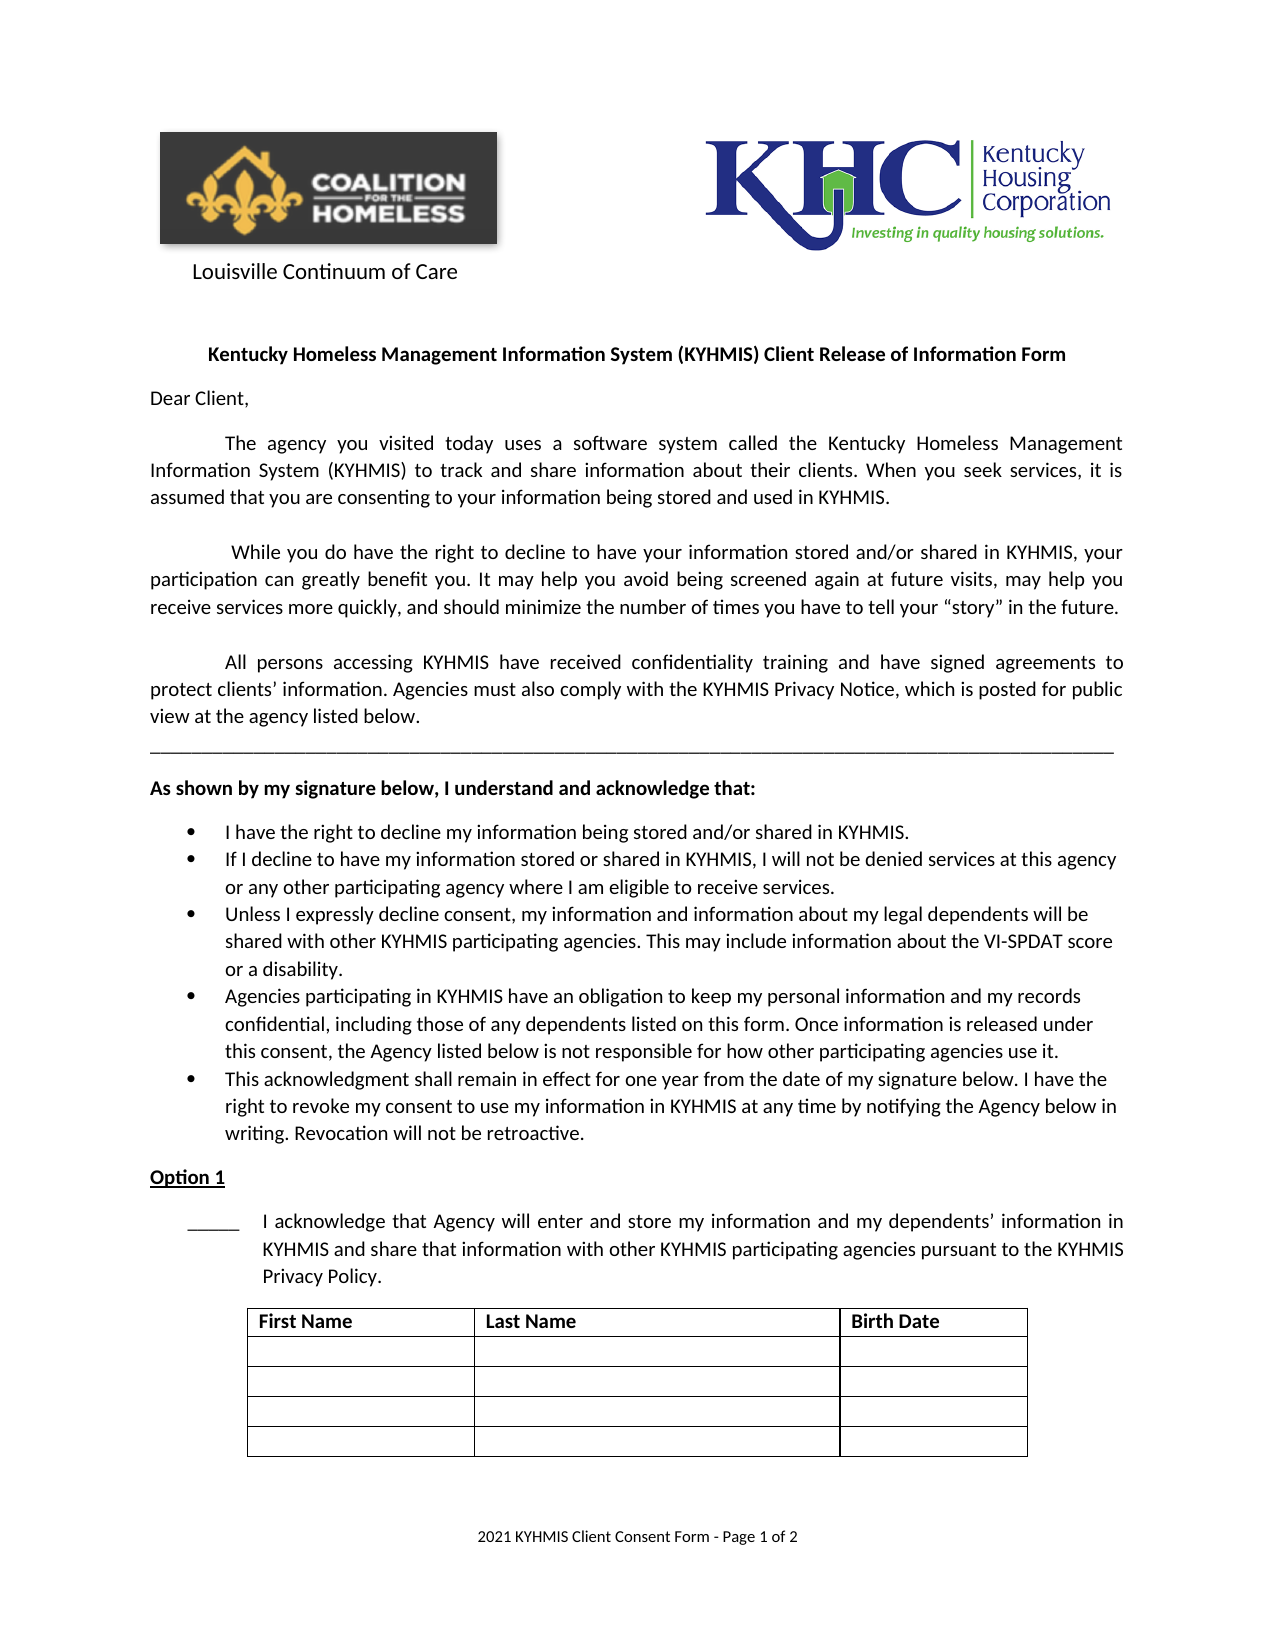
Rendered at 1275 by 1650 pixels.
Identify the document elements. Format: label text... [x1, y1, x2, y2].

text The agency you visited today uses a software system called the Kentucky Homeless Management Information System (KYHMIS) to track and share information about their clients. When you seek services, it is assumed that you are consenting to your information being stored and used in KYHMIS. [150, 430, 1125, 510]
table_cell [248, 1367, 474, 1396]
list If I decline to have my information stored or shared in KYHMIS, I will not be denied services at this agency or any other participating agency where I am eligible to receive services. [187, 847, 1125, 899]
picture [160, 132, 497, 244]
table_cell [248, 1427, 474, 1456]
table_cell [248, 1337, 474, 1366]
text Kentucky Homeless Management Information System (KYHMIS) Client Release of Information Form [150, 342, 1125, 367]
table_cell [475, 1367, 839, 1396]
table_header First Name [248, 1309, 474, 1336]
table_cell [841, 1367, 1027, 1396]
table_cell [475, 1337, 839, 1366]
text While you do have the right to decline to have your information stored and/or shared in KYHMIS, your participation can greatly benefit you. It may help you avoid being screened again at future visits, may help you receive services more quickly, and should minimize the number of times you have to tell your “story” in the future. [150, 539, 1125, 619]
table_cell [248, 1397, 474, 1426]
text _____ I acknowledge that Agency will enter and store my information and my dependents’ information in KYHMIS and share that information with other KYHMIS participating agencies pursuant to the KYHMIS Privacy Policy. [187, 1209, 1125, 1289]
table_cell [475, 1397, 839, 1426]
table_header Birth Date [841, 1309, 1027, 1336]
list Agencies participating in KYHMIS have an obligation to keep my personal information and my records confidential, including those of any dependents listed on this form. Once information is released under this consent, the Agency listed below is not responsible for how other participating agencies use it. [187, 983, 1125, 1064]
table_header Last Name [475, 1309, 839, 1336]
list Unless I expressly decline consent, my information and information about my legal dependents will be shared with other KYHMIS participating agencies. This may include information about the VI-SPDAT score or a disability. [187, 901, 1125, 982]
list _____________________________________________________________________________________________ [150, 731, 1125, 756]
text As shown by my signature below, I understand and acknowledge that: [150, 775, 1125, 801]
list This acknowledgment shall remain in effect for one year from the date of my signature below. I have the right to revoke my consent to use my information in KYHMIS at any time by notifying the Agency below in writing. Revocation will not be retroactive. [187, 1066, 1125, 1146]
picture [697, 134, 1114, 259]
text Dear Client, [150, 386, 1125, 411]
text All persons accessing KYHMIS have received confidentiality training and have signed agreements to protect clients’ information. Agencies must also comply with the KYHMIS Privacy Notice, which is posted for public view at the agency listed below. [150, 649, 1125, 729]
table_cell [841, 1337, 1027, 1366]
table_cell [841, 1427, 1027, 1456]
table_cell [475, 1427, 839, 1456]
text Option 1 [150, 1164, 1125, 1190]
list I have the right to decline my information being stored and/or shared in KYHMIS. [187, 819, 1125, 844]
table_cell [841, 1397, 1027, 1426]
